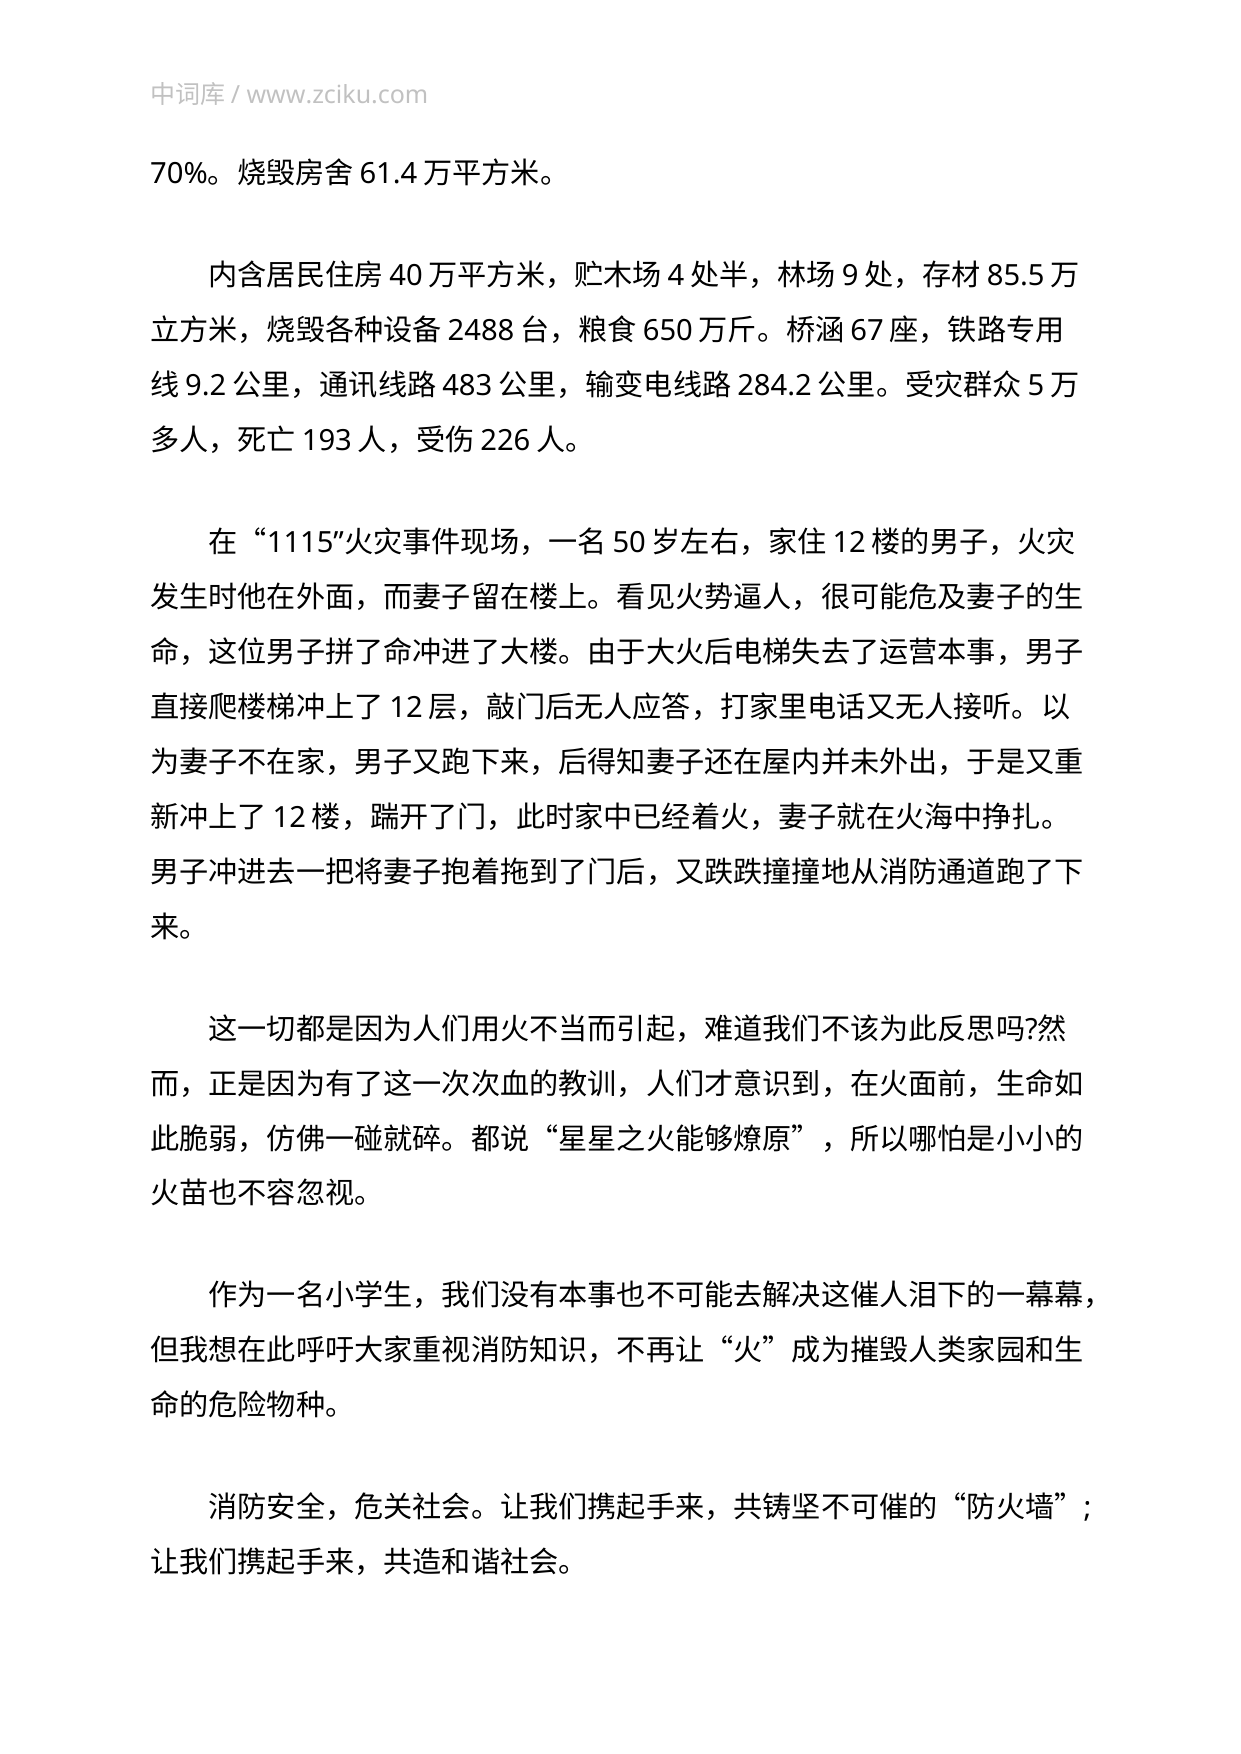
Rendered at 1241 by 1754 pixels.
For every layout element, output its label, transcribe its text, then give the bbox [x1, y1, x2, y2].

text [150, 150, 1090, 192]
text 内含居民住房40万平方米，贮木场4处半，林场9处，存材85.5万立方米，烧毁各种设备2488台，粮食650万斤。桥涵67座，铁路专用线9.2公里，通讯线路483公里，输变电线路284.2公里。受灾群众5万多人，死亡193人，受伤226人。 [150, 252, 1090, 459]
text 这一切都是因为人们用火不当而引起，难道我们不该为此反思吗?然而，正是因为有了这一次次血的教训，人们才意识到，在火面前，生命如此脆弱，仿佛一碰就碎。都说“星星之火能够燎原”，所以哪怕是小小的火苗也不容忽视。 [150, 1005, 1090, 1212]
text 作为一名小学生，我们没有本事也不可能去解决这催人泪下的一幕幕，但我想在此呼吁大家重视消防知识，不再让“火”成为摧毁人类家园和生命的危险物种。 [150, 1272, 1090, 1424]
text 消防安全，危关社会。让我们携起手来，共铸坚不可催的“防火墙”;让我们携起手来，共造和谐社会。 [150, 1483, 1090, 1581]
text 在“1115”火灾事件现场，一名50岁左右，家住12楼的男子，火灾发生时他在外面，而妻子留在楼上。看见火势逼人，很可能危及妻子的生命，这位男子拼了命冲进了大楼。由于大火后电梯失去了运营本事，男子直接爬楼梯冲上了12层，敲门后无人应答，打家里电话又无人接听。以为妻子不在家，男子又跑下来，后得知妻子还在屋内并未外出，于是又重新冲上了12楼，踹开了门，此时家中已经着火，妻子就在火海中挣扎。男子冲进去一把将妻子抱着拖到了门后，又跌跌撞撞地从消防通道跑了下来。 [150, 519, 1090, 946]
